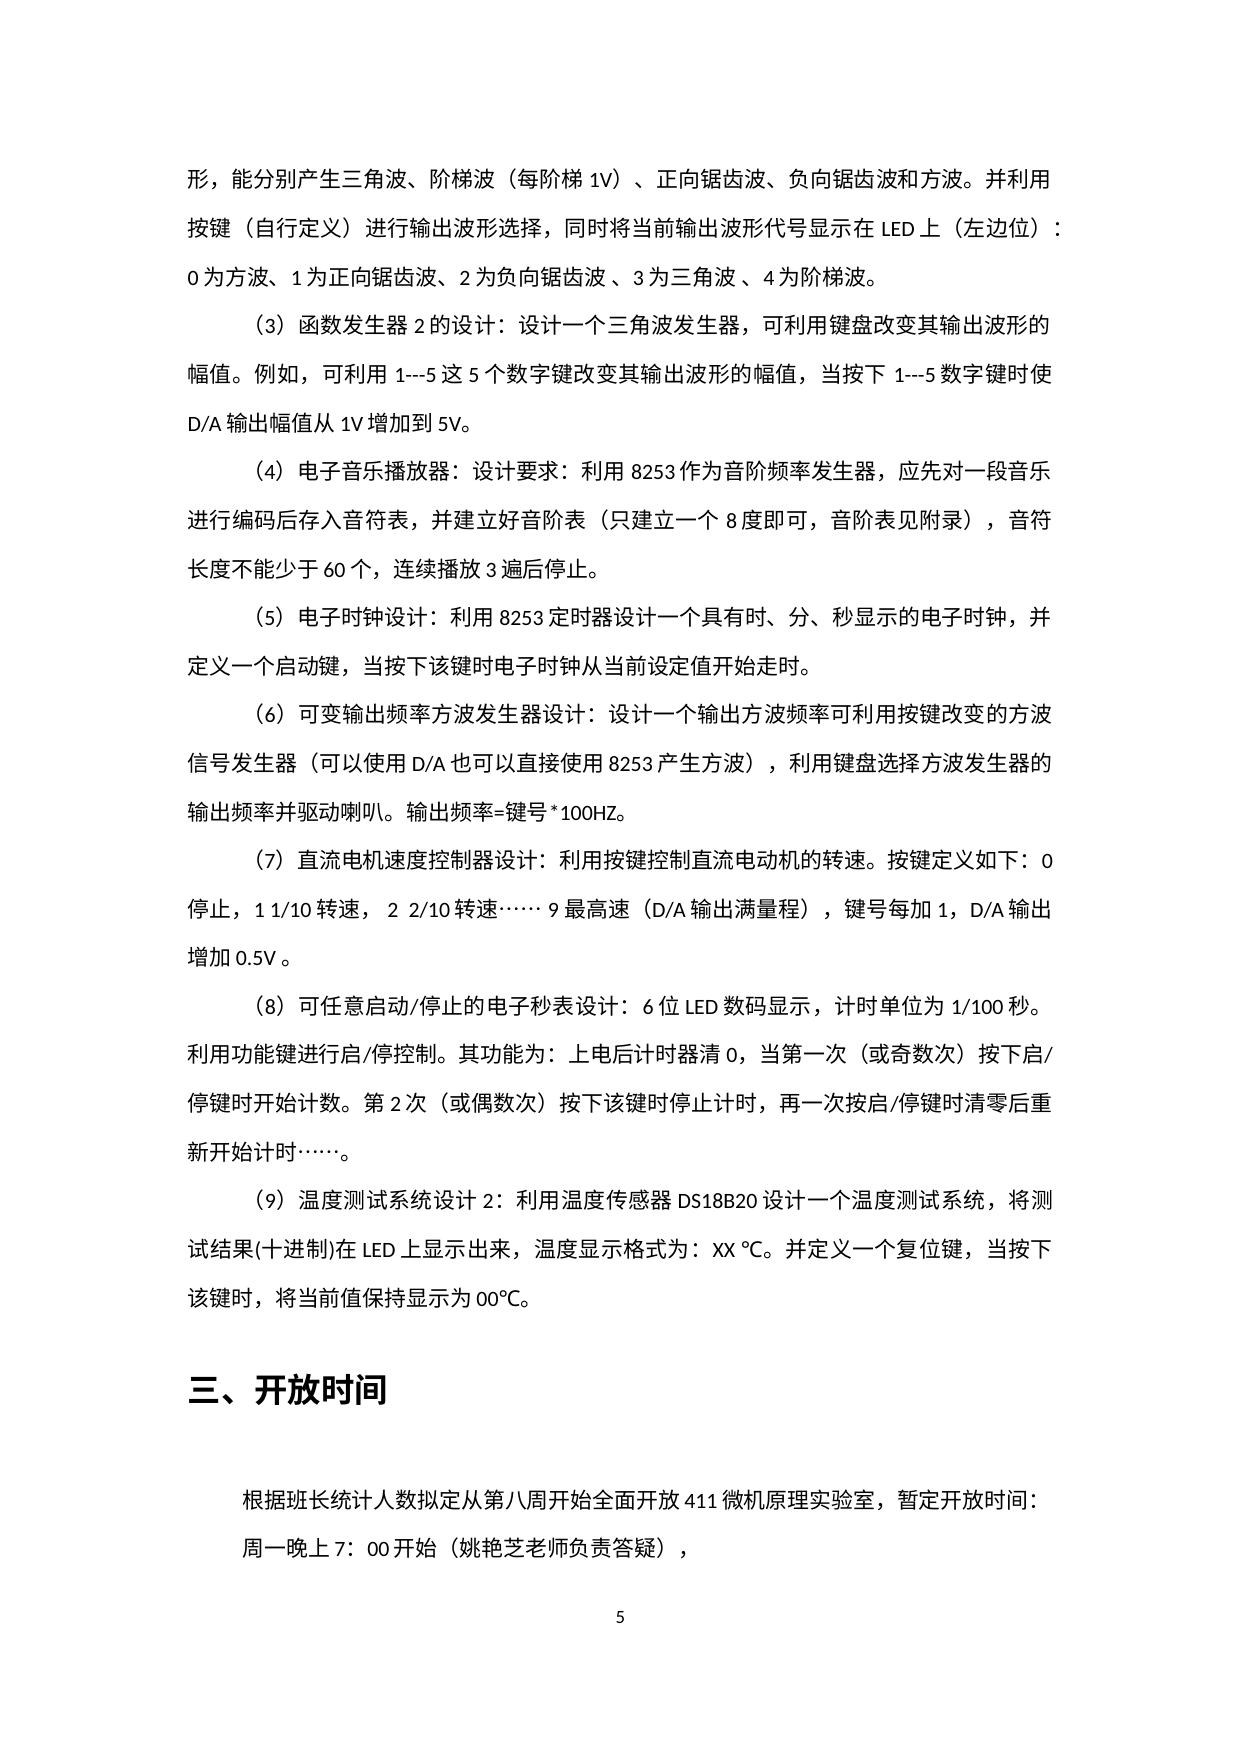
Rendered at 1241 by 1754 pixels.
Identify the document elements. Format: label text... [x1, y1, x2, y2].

text （7）直流电机速度控制器设计：利用按键控制直流电动机的转速。按键定义如下：0 停止，1 1/10转速， 2 2/10转速…… 9 最高速（D/A输出满量程），键号每加1，D/A输出增加0.5V 。 [187, 842, 1053, 972]
subtitle 三、开放时间 [187, 1356, 1053, 1421]
text 根据班长统计人数拟定从第八周开始全面开放411微机原理实验室，暂定开放时间： [187, 1482, 1053, 1515]
text 周一晚上7：00开始（姚艳芝老师负责答疑）， [187, 1531, 1053, 1563]
text （5）电子时钟设计：利用8253定时器设计一个具有时、分、秒显示的电子时钟，并定义一个启动键，当按下该键时电子时钟从当前设定值开始走时。 [187, 599, 1053, 681]
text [187, 162, 1053, 292]
text （3）函数发生器2的设计：设计一个三角波发生器，可利用键盘改变其输出波形的幅值。例如，可利用1---5这5个数字键改变其输出波形的幅值，当按下1---5数字键时使D/A输出幅值从1V增加到5V。 [187, 308, 1053, 438]
text （4）电子音乐播放器：设计要求：利用8253作为音阶频率发生器，应先对一段音乐进行编码后存入音符表，并建立好音阶表（只建立一个8度即可，音阶表见附录），音符长度不能少于60个，连续播放3遍后停止。 [187, 454, 1053, 584]
text （8）可任意启动/停止的电子秒表设计：6位LED数码显示，计时单位为1/100秒。利用功能键进行启/停控制。其功能为：上电后计时器清0，当第一次（或奇数次）按下启/停键时开始计数。第2次（或偶数次）按下该键时停止计时，再一次按启/停键时清零后重新开始计时……。 [187, 988, 1053, 1167]
text （6）可变输出频率方波发生器设计：设计一个输出方波频率可利用按键改变的方波信号发生器（可以使用D/A也可以直接使用8253产生方波），利用键盘选择方波发生器的输出频率并驱动喇叭。输出频率=键号*100HZ。 [187, 697, 1053, 827]
text （9）温度测试系统设计2：利用温度传感器DS18B20设计一个温度测试系统，将测试结果(十进制)在LED上显示出来，温度显示格式为：XX ℃。并定义一个复位键，当按下该键时，将当前值保持显示为00℃。 [187, 1183, 1053, 1313]
